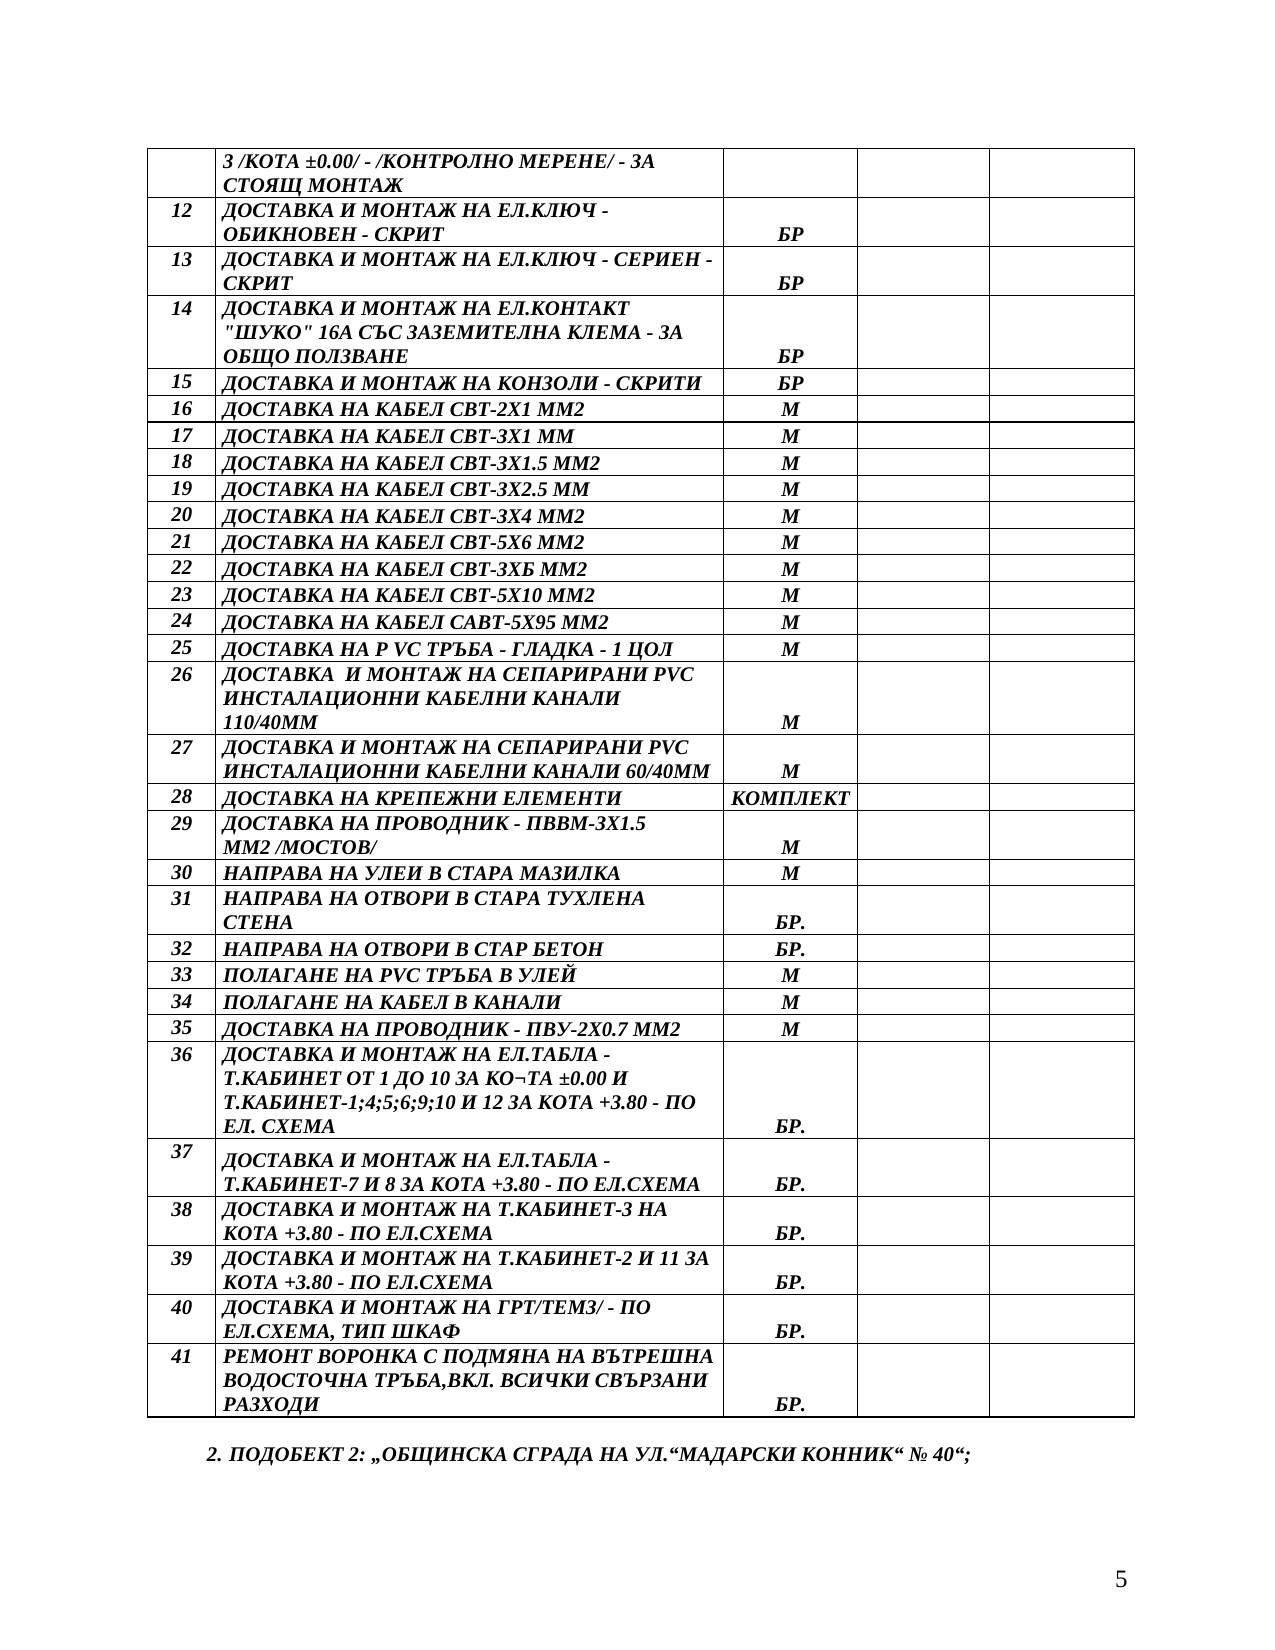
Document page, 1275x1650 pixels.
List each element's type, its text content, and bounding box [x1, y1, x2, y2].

table_cell м [724, 1015, 857, 1041]
table_cell м [724, 989, 857, 1014]
table_cell бр. [724, 1042, 857, 1138]
table_cell Доставка на кабел СВТ-Зх1.5 мм2 [216, 449, 723, 474]
table_cell [990, 635, 1134, 661]
table_cell м [724, 502, 857, 528]
table_cell м [724, 555, 857, 581]
table_cell м [724, 635, 857, 661]
table_cell 28 [148, 784, 215, 809]
table_cell [990, 1139, 1134, 1196]
table_cell бр [724, 198, 857, 246]
table_cell бр [724, 247, 857, 295]
table_cell 20 [148, 502, 215, 528]
table_cell 37 [148, 1139, 215, 1196]
table_cell 12 [148, 198, 215, 246]
table_cell [858, 609, 989, 634]
table_cell [858, 296, 989, 368]
table_cell бр. [724, 1246, 857, 1294]
table_cell бр. [724, 1197, 857, 1245]
table_cell 23 [148, 582, 215, 607]
table_cell [990, 198, 1134, 246]
table_cell [990, 369, 1134, 395]
table_cell [858, 811, 989, 859]
table_cell м [724, 396, 857, 421]
table_cell Направа на улеи в стара мазилка [216, 860, 723, 885]
table_cell 33 [148, 962, 215, 987]
table_cell [990, 476, 1134, 501]
table_cell 21 [148, 529, 215, 554]
table_cell Доставка и монтаж на ел.ключ - сериен - скрит [216, 247, 723, 295]
table_cell 26 [148, 662, 215, 734]
table_cell Доставка и монтаж на ел.ключ - обикновен - скрит [216, 198, 723, 246]
table_cell [858, 582, 989, 607]
table_cell Доставка и монтаж на Т.Кабинет-3 на кота +3.80 - по ел.схема [216, 1197, 723, 1245]
table_cell Доставка на кабел СВТ-5х10 мм2 [216, 582, 723, 607]
table_cell Доставка на кабел СВТ-5х6 мм2 [216, 529, 723, 554]
table_cell Доставка на кабел СВТ-Зх2.5 мм [216, 476, 723, 501]
table_cell Доставка и монтаж на ел.табла - Т.Кабинет-7 и 8 за кота +3.80 - по ел.схема [216, 1139, 723, 1196]
table_cell бр. [724, 886, 857, 934]
table_cell [990, 449, 1134, 474]
table_cell бр. [724, 1344, 857, 1416]
table_cell [858, 1197, 989, 1245]
table_cell [858, 662, 989, 734]
table_cell [990, 396, 1134, 421]
table_cell 31 [148, 886, 215, 934]
table_cell м [724, 529, 857, 554]
table_cell Ремонт воронка с подмяна на вътрешна водосточна тръба,вкл. всички свързани разходи [216, 1344, 723, 1416]
table_cell Доставка и монтаж на сепарирани PVC инсталационни кабелни канали 110/40мм [216, 662, 723, 734]
table_cell [858, 989, 989, 1014]
table_cell [990, 247, 1134, 295]
table_cell м [724, 860, 857, 885]
table_cell [990, 1295, 1134, 1343]
table_cell 22 [148, 555, 215, 581]
table_cell [858, 1139, 989, 1196]
text 2. Подобект 2: „Общинска сграда на ул.“Мадарски конник“ № 40“; [163, 1442, 1127, 1466]
table_cell [858, 396, 989, 421]
table_cell 17 [148, 423, 215, 448]
table_cell 27 [148, 735, 215, 783]
table_cell 32 [148, 935, 215, 961]
table_cell Доставка на крепежни елементи [216, 784, 723, 809]
table_cell [858, 423, 989, 448]
table_cell м [724, 811, 857, 859]
table_cell 39 [148, 1246, 215, 1294]
table_cell [858, 860, 989, 885]
table_cell Доставка на кабел САВТ-5х95 мм2 [216, 609, 723, 634]
table_cell [990, 555, 1134, 581]
table_cell 38 [148, 1197, 215, 1245]
table_cell [858, 369, 989, 395]
table_cell [990, 784, 1134, 809]
table_cell [990, 423, 1134, 448]
table_cell м [724, 476, 857, 501]
table_cell [990, 582, 1134, 607]
table_cell Доставка на кабел СВТ-Зх4 мм2 [216, 502, 723, 528]
table_cell [990, 149, 1134, 197]
table_cell [858, 1015, 989, 1041]
table_cell 40 [148, 1295, 215, 1343]
table_cell бр [724, 149, 857, 197]
table_cell 19 [148, 476, 215, 501]
table_cell м [724, 423, 857, 448]
table_cell [990, 989, 1134, 1014]
table_cell 14 [148, 296, 215, 368]
table_cell [858, 1246, 989, 1294]
table_cell [990, 886, 1134, 934]
table_cell 11 [148, 149, 215, 197]
table_cell 15 [148, 369, 215, 395]
table_cell [990, 1344, 1134, 1416]
table_cell [858, 247, 989, 295]
table_cell 30 [148, 860, 215, 885]
table_cell 41 [148, 1344, 215, 1416]
table_cell [990, 811, 1134, 859]
table_cell [858, 1042, 989, 1138]
table_cell [858, 555, 989, 581]
table_cell [858, 502, 989, 528]
table_cell [990, 1042, 1134, 1138]
table_cell Доставка на кабел СВТ-2х1 мм2 [216, 396, 723, 421]
table_cell [990, 860, 1134, 885]
table_cell [858, 935, 989, 961]
table_cell Доставка на проводник - ПВВМ-Зх1.5 мм2 /мостов/ [216, 811, 723, 859]
table_cell [858, 149, 989, 197]
table_cell бр [724, 369, 857, 395]
table_cell 24 [148, 609, 215, 634]
table_cell [990, 1197, 1134, 1245]
table_cell Доставка на кабел СВТ-Зх1 мм [216, 423, 723, 448]
table_cell [990, 502, 1134, 528]
table_cell [858, 476, 989, 501]
table_cell [990, 662, 1134, 734]
table_cell 25 [148, 635, 215, 661]
table_cell Доставка на Р VC тръба - гладка - 1 цол [216, 635, 723, 661]
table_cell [216, 149, 723, 197]
table_cell [990, 735, 1134, 783]
table_cell м [724, 662, 857, 734]
table_cell 34 [148, 989, 215, 1014]
table_cell Доставка и монтаж на сепарирани PVC инсталационни кабелни канали 60/40мм [216, 735, 723, 783]
table_cell м [724, 449, 857, 474]
table_cell 13 [148, 247, 215, 295]
table_cell Направа на отвори в стар бетон [216, 935, 723, 961]
table_cell комплект [724, 784, 857, 809]
table_cell [990, 1015, 1134, 1041]
table_cell [858, 198, 989, 246]
table_cell Направа на отвори в стара тухлена стена [216, 886, 723, 934]
table_cell м [724, 962, 857, 987]
table_cell Доставка и монтаж на Т.Кабинет-2 и 11 за кота +3.80 - по ел.схема [216, 1246, 723, 1294]
table_cell [990, 529, 1134, 554]
table_cell Полагане на кабел в канали [216, 989, 723, 1014]
table_cell Доставка на проводник - ПВУ-2х0.7 мм2 [216, 1015, 723, 1041]
table_cell бр [724, 296, 857, 368]
table_cell бр. [724, 1295, 857, 1343]
table_cell Полагане на PVC тръба в улей [216, 962, 723, 987]
table_cell Доставка и монтаж на ел.табла - Т.Кабинет от 1 до 10 за ко¬та ±0.00 и Т.Кабинет-1;4;5;6;9;10 и 12 за кота +3.80 - по ел. Схема [216, 1042, 723, 1138]
table_cell [990, 609, 1134, 634]
table_cell [858, 1295, 989, 1343]
table_cell Доставка и монтаж на ел.контакт "Шуко" 16А със заземителна клема - за общо ползване [216, 296, 723, 368]
table_cell [858, 449, 989, 474]
table_cell [858, 529, 989, 554]
table_cell [990, 296, 1134, 368]
table_cell 35 [148, 1015, 215, 1041]
table_cell бр. [724, 1139, 857, 1196]
table_cell м [724, 582, 857, 607]
table_cell 29 [148, 811, 215, 859]
table_cell м [724, 735, 857, 783]
table_cell м [724, 609, 857, 634]
table_cell [990, 962, 1134, 987]
table_cell бр. [724, 935, 857, 961]
table_cell [858, 1344, 989, 1416]
table_cell [990, 1246, 1134, 1294]
table_cell [858, 784, 989, 809]
table_cell 16 [148, 396, 215, 421]
table_cell [858, 886, 989, 934]
table_cell [858, 735, 989, 783]
table_cell Доставка и монтаж на конзоли - скрити [216, 369, 723, 395]
table_cell 18 [148, 449, 215, 474]
table_cell Доставка на кабел СВТ-Зхб мм2 [216, 555, 723, 581]
table_cell [858, 962, 989, 987]
table_cell [990, 935, 1134, 961]
table_cell 36 [148, 1042, 215, 1138]
table_cell [858, 635, 989, 661]
table_cell Доставка и монтаж на ГРТ/ТЕМЗ/ - по ел.схема, тип Шкаф [216, 1295, 723, 1343]
